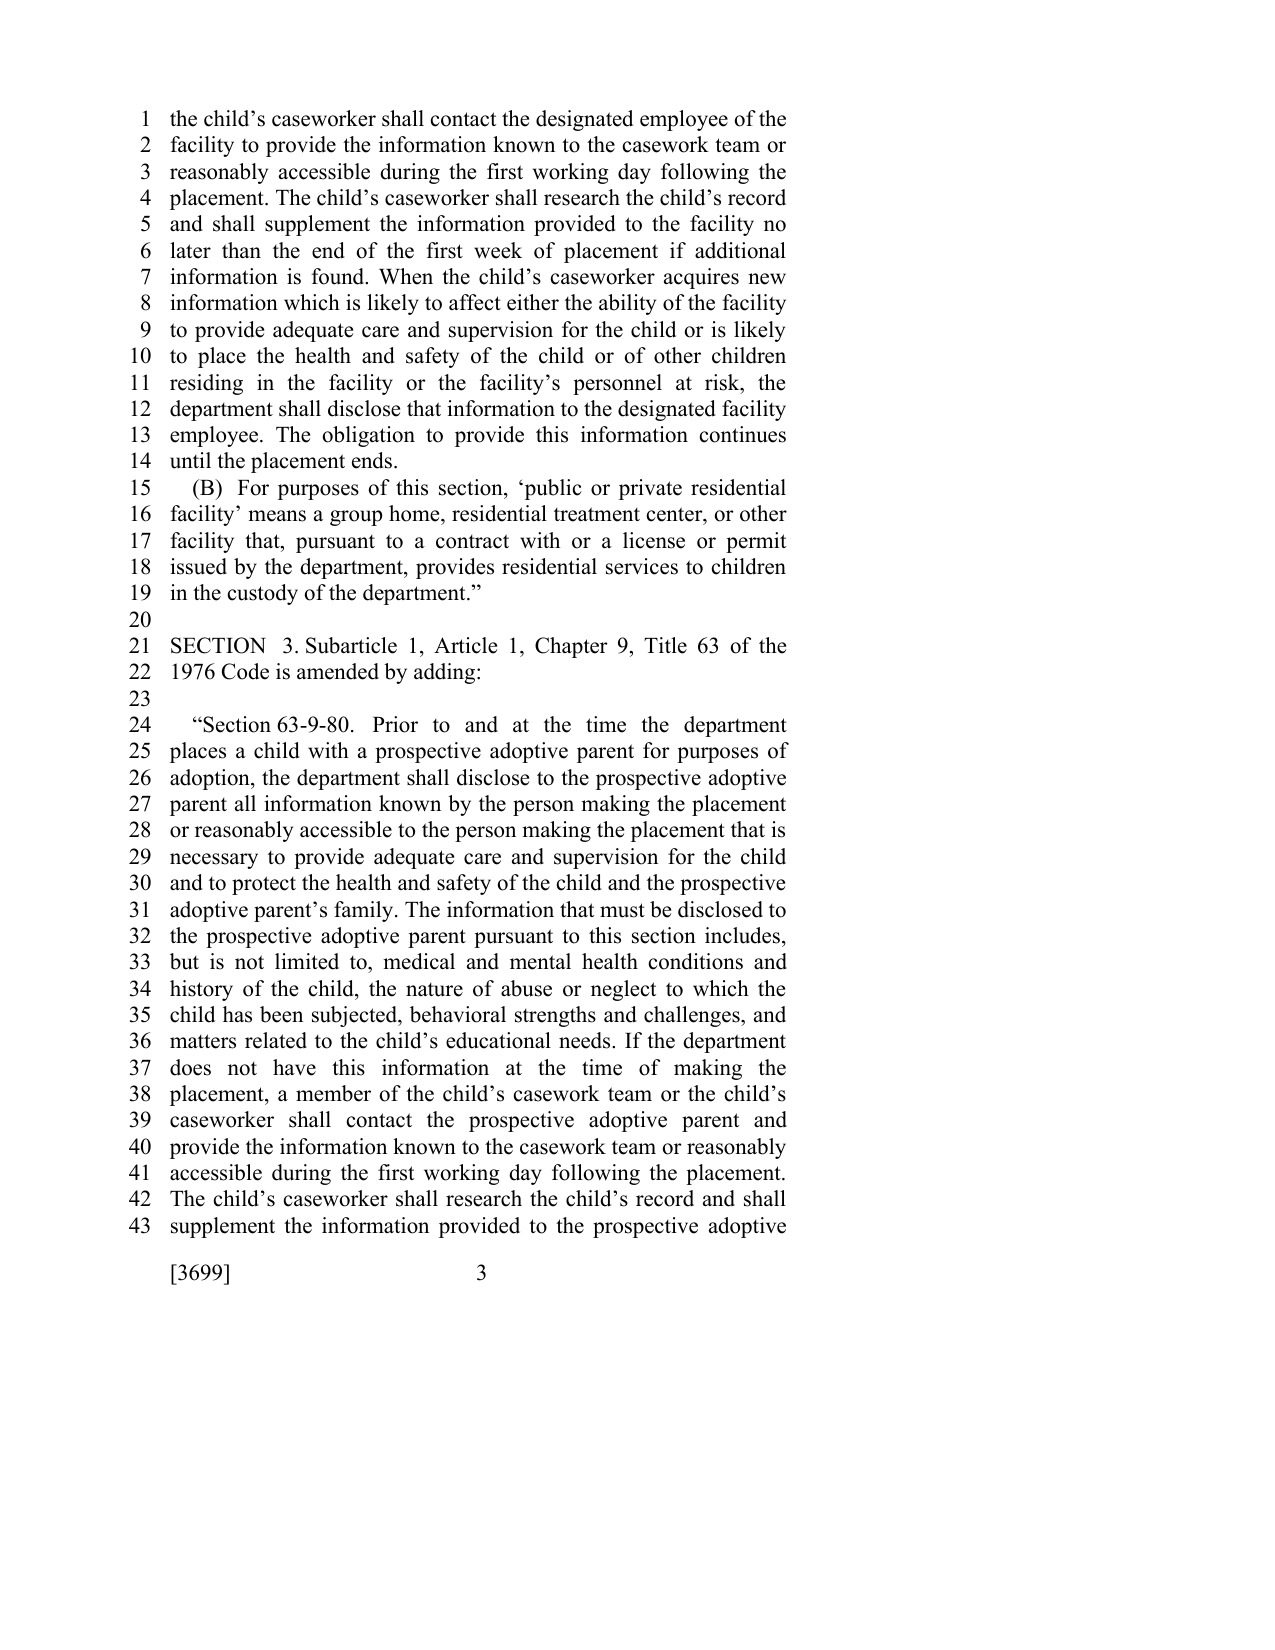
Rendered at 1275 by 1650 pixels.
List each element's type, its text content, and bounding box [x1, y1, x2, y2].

text SECTION 3. Subarticle 1, Article 1, Chapter 9, Title 63 of the 1976 Code is amended by adding: [169, 632, 787, 685]
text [169, 711, 787, 1238]
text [169, 105, 787, 474]
text (B) For purposes of this section, ‘public or private residential facility’ means a group home, residential treatment center, or other facility that, pursuant to a contract with or a license or permit issued by the department, provides residential services to children in the custody of the department.” [169, 474, 787, 606]
